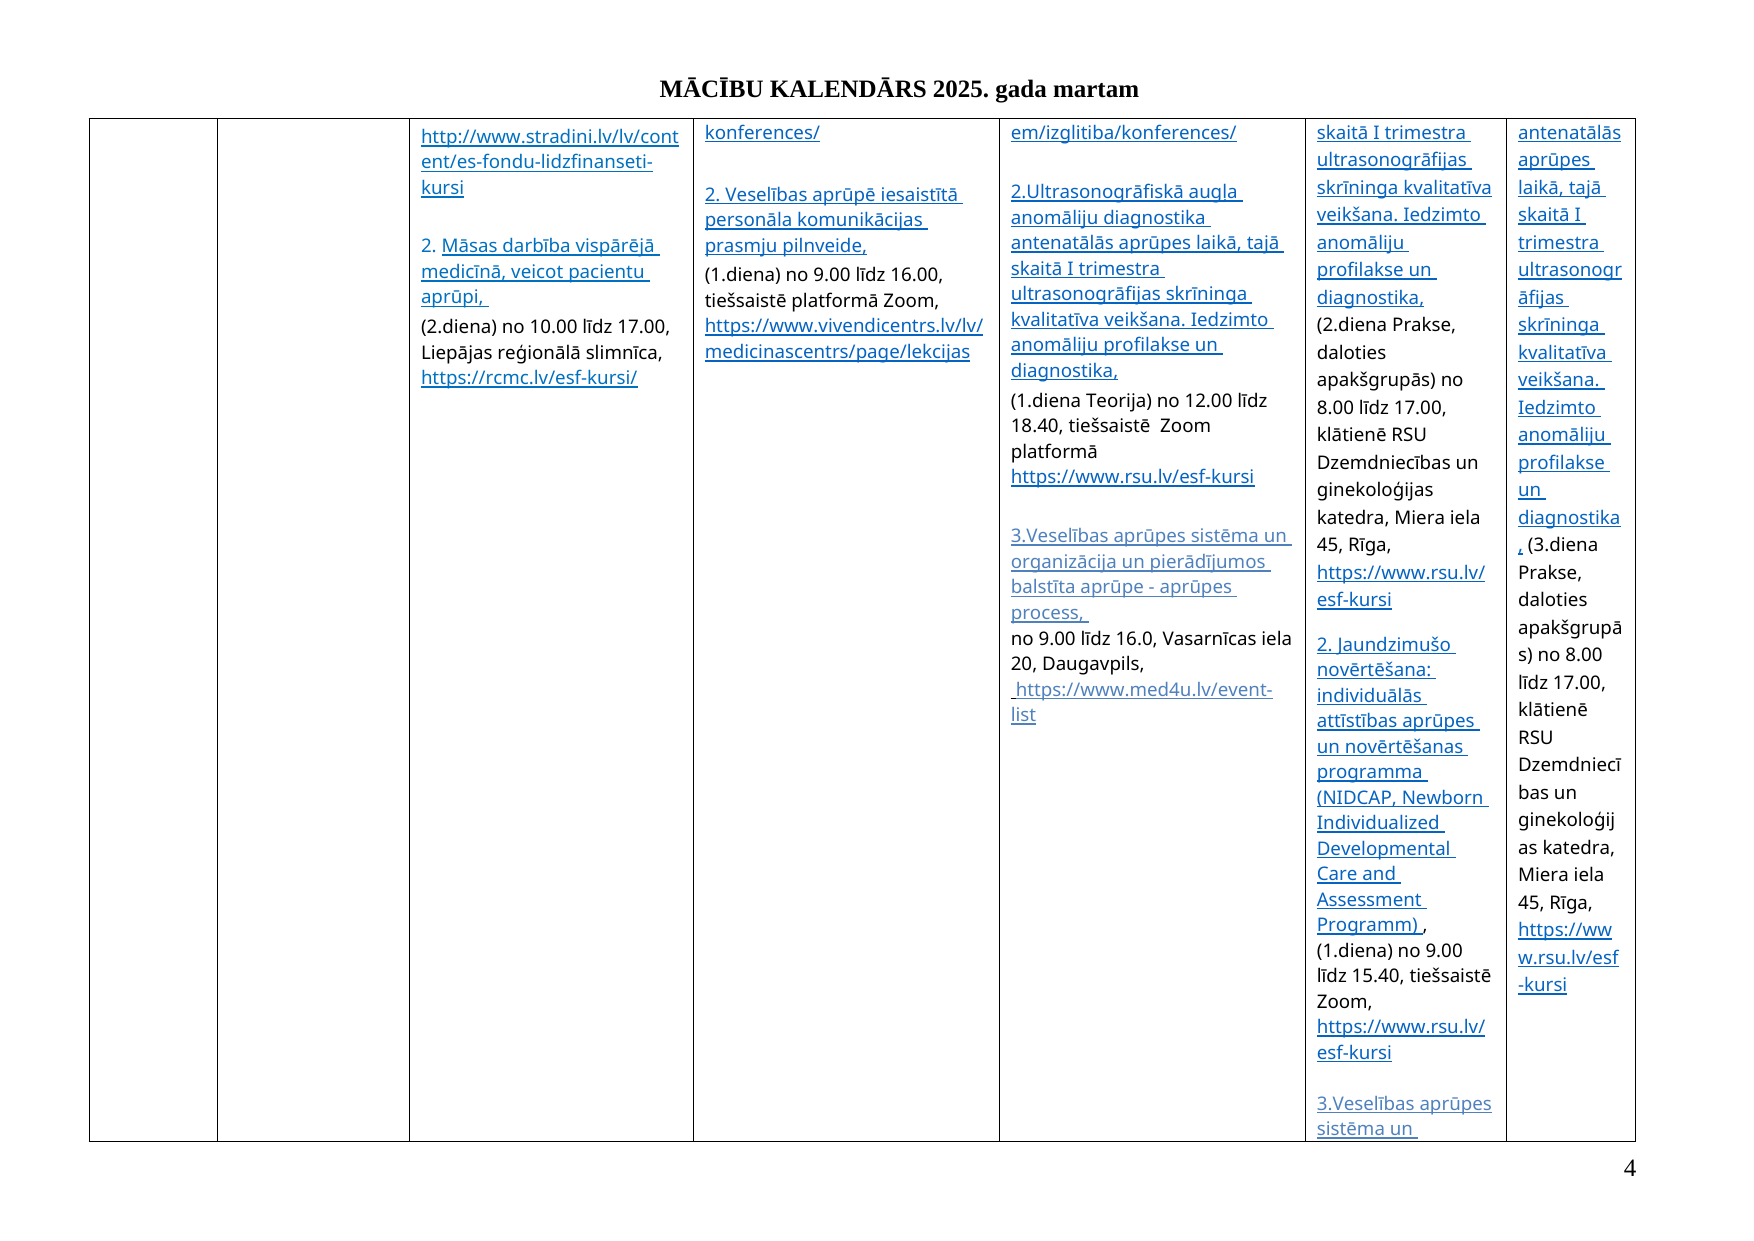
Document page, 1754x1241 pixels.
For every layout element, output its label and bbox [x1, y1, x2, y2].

table_cell [218, 119, 409, 1141]
table_cell [1507, 119, 1635, 1141]
table_cell [1306, 119, 1506, 1141]
table_cell [90, 119, 217, 1141]
table_cell [410, 119, 693, 1141]
table_cell [694, 119, 999, 1141]
table_cell [1000, 119, 1305, 1141]
